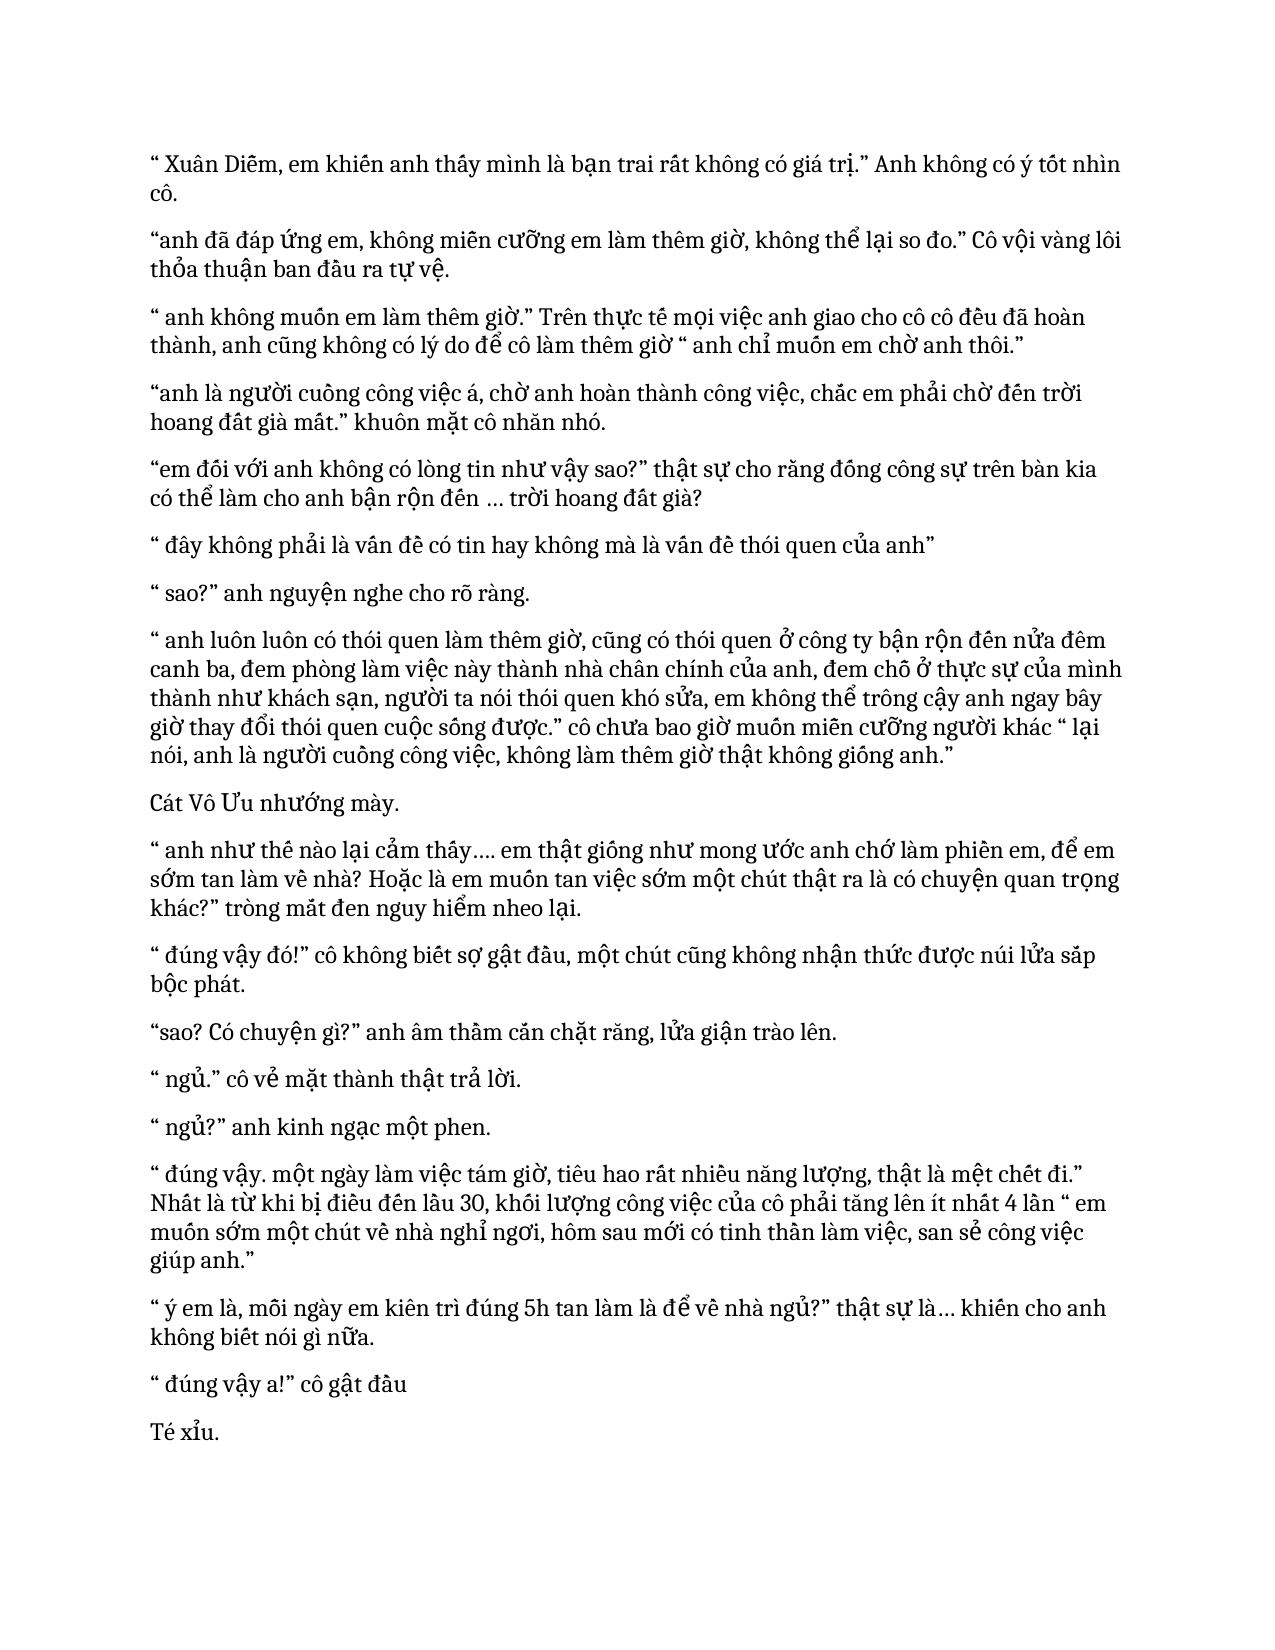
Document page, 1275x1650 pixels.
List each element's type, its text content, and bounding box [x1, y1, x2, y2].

text “ đúng vậy. một ngày làm việc tám giờ, tiêu hao rất nhiều năng lượng, thật là mệt chết đi.” Nhất là từ khi bị điều đến lầu 30, khối lượng công việc của cô phải tăng lên ít nhất 4 lần “ em muốn sớm một chút về nhà nghỉ ngơi, hôm sau mới có tinh thần làm việc, san sẻ công việc giúp anh.” [150, 1160, 1125, 1275]
text “ anh như thế nào lại cảm thấy…. em thật giống như mong ước anh chớ làm phiền em, để em sớm tan làm về nhà? Hoặc là em muốn tan việc sớm một chút thật ra là có chuyện quan trọng khác?” tròng mắt đen nguy hiểm nheo lại. [150, 836, 1125, 922]
text “ ý em là, mỗi ngày em kiên trì đúng 5h tan làm là để về nhà ngủ?” thật sự là… khiến cho anh không biết nói gì nữa. [150, 1294, 1125, 1351]
text “ đúng vậy a!” cô gật đầu [150, 1370, 1125, 1399]
text “ ngủ.” cô vẻ mặt thành thật trả lời. [150, 1065, 1125, 1094]
text “anh đã đáp ứng em, không miễn cưỡng em làm thêm giờ, không thể lại so đo.” Cô vội vàng lôi thỏa thuận ban đầu ra tự vệ. [150, 226, 1125, 284]
text “ anh luôn luôn có thói quen làm thêm giờ, cũng có thói quen ở công ty bận rộn đến nửa đêm canh ba, đem phòng làm việc này thành nhà chân chính của anh, đem chỗ ở thực sự của mình thành như khách sạn, người ta nói thói quen khó sửa, em không thể trông cậy anh ngay bây giờ thay đổi thói quen cuộc sống được.” cô chưa bao giờ muốn miễn cưỡng người khác “ lại nói, anh là người cuồng công việc, không làm thêm giờ thật không giống anh.” [150, 626, 1125, 770]
text “sao? Có chuyện gì?” anh âm thầm cắn chặt răng, lửa giận trào lên. [150, 1017, 1125, 1046]
text “ sao?” anh nguyện nghe cho rõ ràng. [150, 579, 1125, 607]
text “ anh không muốn em làm thêm giờ.” Trên thực tế mọi việc anh giao cho cô cô đều đã hoàn thành, anh cũng không có lý do để cô làm thêm giờ “ anh chỉ muốn em chờ anh thôi.” [150, 302, 1125, 360]
text Cát Vô Ưu nhướng mày. [150, 789, 1125, 817]
text Té xỉu. [150, 1417, 1125, 1446]
text “ đây không phải là vấn đề có tin hay không mà là vấn đề thói quen của anh” [150, 531, 1125, 560]
text “ Xuân Diễm, em khiến anh thấy mình là bạn trai rất không có giá trị.” Anh không có ý tốt nhìn cô. [150, 150, 1125, 207]
text “ ngủ?” anh kinh ngạc một phen. [150, 1112, 1125, 1141]
text “anh là người cuồng công việc á, chờ anh hoàn thành công việc, chắc em phải chờ đến trời hoang đất già mất.” khuôn mặt cô nhăn nhó. [150, 379, 1125, 436]
text “ đúng vậy đó!” cô không biết sợ gật đầu, một chút cũng không nhận thức được núi lửa sắp bộc phát. [150, 941, 1125, 999]
text “em đối với anh không có lòng tin như vậy sao?” thật sự cho rằng đống công sự trên bàn kia có thể làm cho anh bận rộn đến … trời hoang đất già? [150, 455, 1125, 512]
